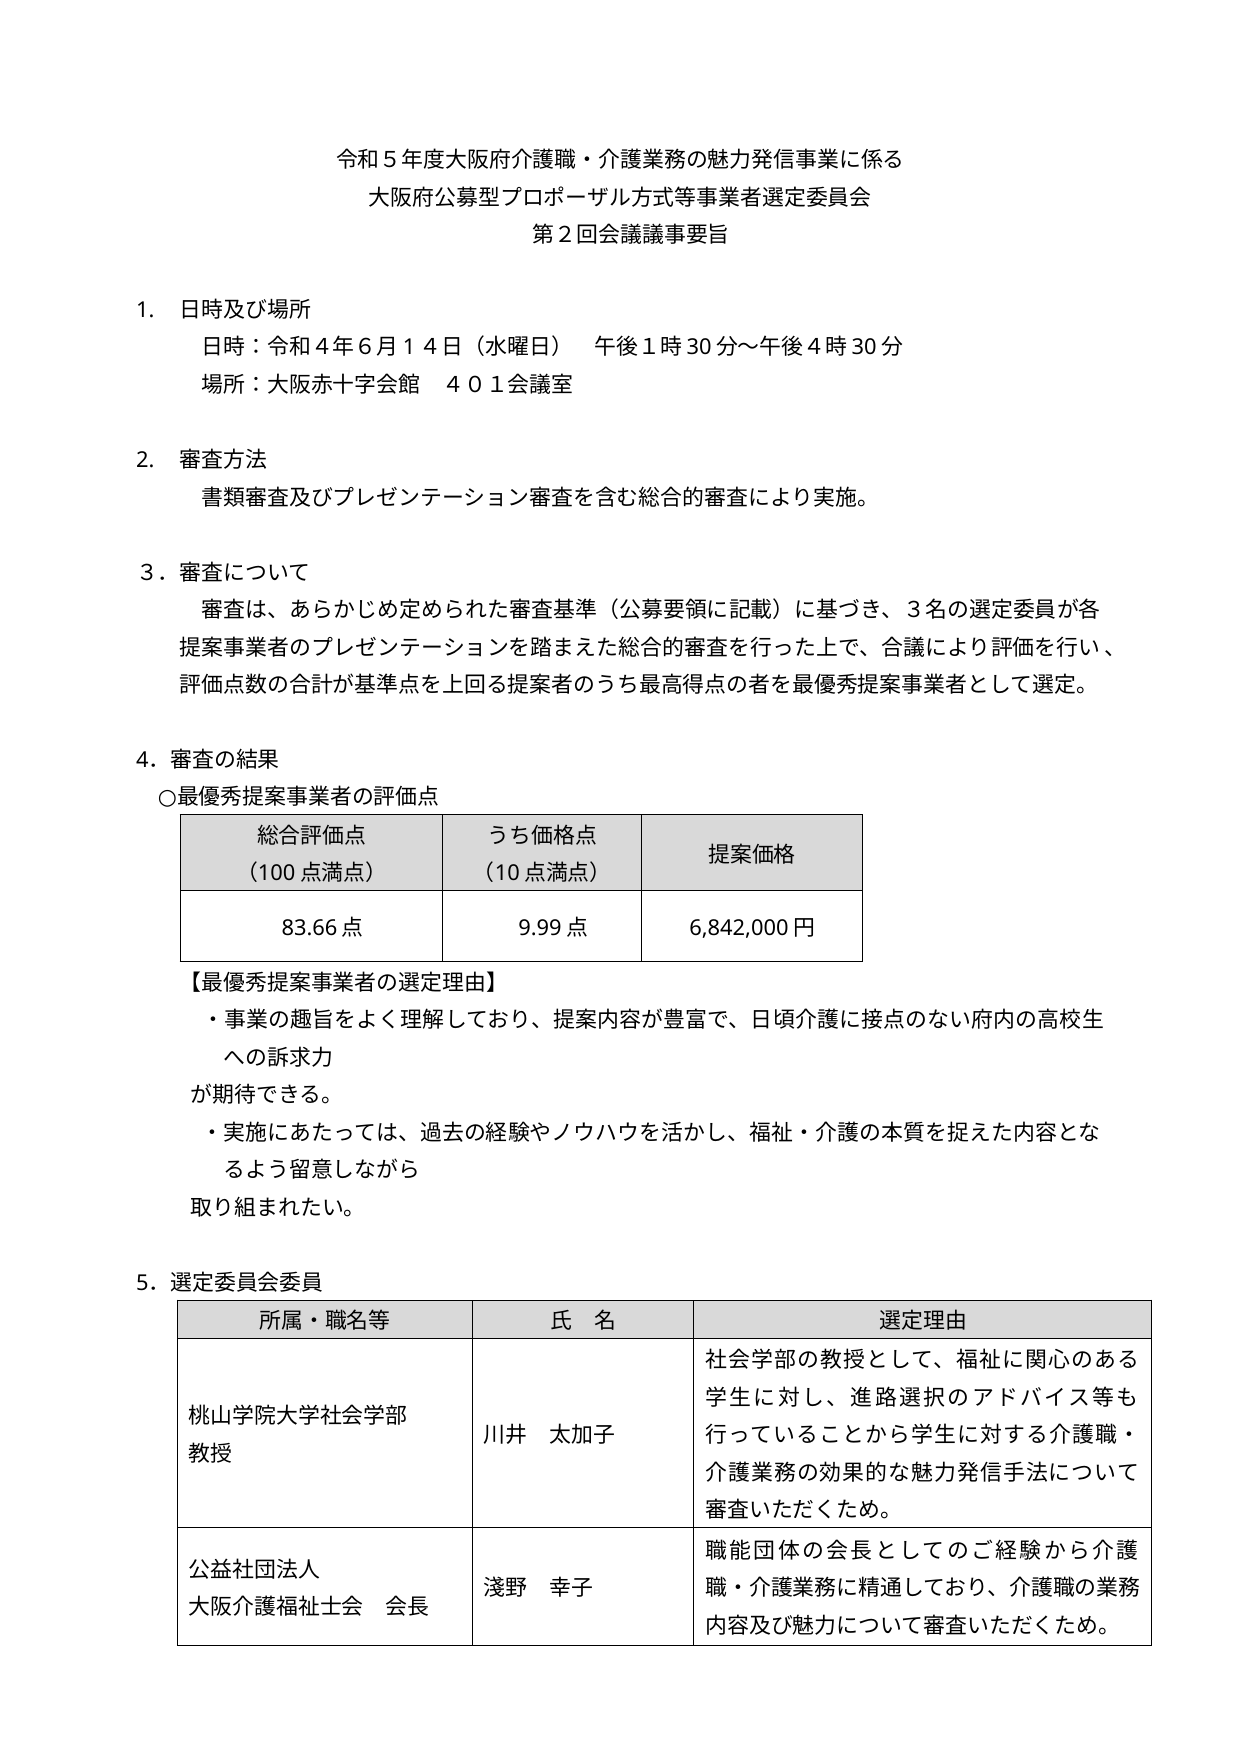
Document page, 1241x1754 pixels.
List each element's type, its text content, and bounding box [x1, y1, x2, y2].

text 4．審査の結果 [136, 739, 1104, 777]
table_cell 公益社団法人 大阪介護福祉士会 会長 [178, 1528, 472, 1645]
list 日時及び場所 [136, 289, 1104, 327]
table_header うち価格点 （10点満点） [443, 815, 641, 890]
table_header 提案価格 [642, 815, 862, 890]
table_header 総合評価点 （100点満点） [181, 815, 442, 890]
table_cell 社会学部の教授として、福祉に関心のある学生に対し、進路選択のアドバイス等も行っていることから学生に対する介護職・介護業務の効果的な魅力発信手法について審査いただくため。 [694, 1339, 1151, 1527]
text 書類審査及びプレゼンテーション審査を含む総合的審査により実施。 [136, 477, 1104, 514]
text 第２回会議議事要旨 [136, 214, 1104, 252]
text ・事業の趣旨をよく理解しており、提案内容が豊富で、日頃介護に接点のない府内の高校生への訴求力 [136, 999, 1104, 1074]
table_header 氏 名 [473, 1301, 693, 1338]
text 取り組まれたい。 [136, 1187, 1104, 1224]
text ３．審査について [136, 552, 1104, 589]
table_cell 桃山学院大学社会学部 教授 [178, 1339, 472, 1527]
text が期待できる。 [191, 1074, 1104, 1112]
table_cell 6,842,000円 [642, 891, 862, 961]
table_cell 淺野 幸子 [473, 1528, 693, 1645]
list 日時：令和４年６月1４日（水曜日） 午後１時30分～午後４時30分 [179, 327, 1104, 364]
table_header 所属・職名等 [178, 1301, 472, 1338]
list 場所：大阪赤十字会館 ４０１会議室 [179, 364, 1104, 402]
table_cell 83.66点 [181, 891, 442, 961]
table_cell 職能団体の会長としてのご経験から介護職・介護業務に精通しており、介護職の業務内容及び魅力について審査いただくため。 [694, 1528, 1151, 1645]
list 審査方法 [136, 439, 1104, 477]
table_cell 川井 太加子 [473, 1339, 693, 1527]
text 5．選定委員会委員 [136, 1262, 1104, 1299]
text 令和５年度大阪府介護職・介護業務の魅力発信事業に係る [136, 139, 1104, 177]
text 大阪府公募型プロポーザル方式等事業者選定委員会 [136, 177, 1104, 214]
text ・実施にあたっては、過去の経験やノウハウを活かし、福祉・介護の本質を捉えた内容となるよう留意しながら [136, 1112, 1104, 1187]
table_header 選定理由 [694, 1301, 1151, 1338]
list 【最優秀提案事業者の選定理由】 [179, 962, 1104, 999]
table_cell 9.99点 [443, 891, 641, 961]
text 審査は、あらかじめ定められた審査基準（公募要領に記載）に基づき、３名の選定委員が各提案事業者のプレゼンテーションを踏まえた総合的審査を行った上で、合議により評価を行い、評価点数の合計が基準点を上回る提案者のうち最高得点の者を最優秀提案事業者として選定。 [179, 589, 1104, 702]
text ○最優秀提案事業者の評価点 [136, 777, 1104, 814]
